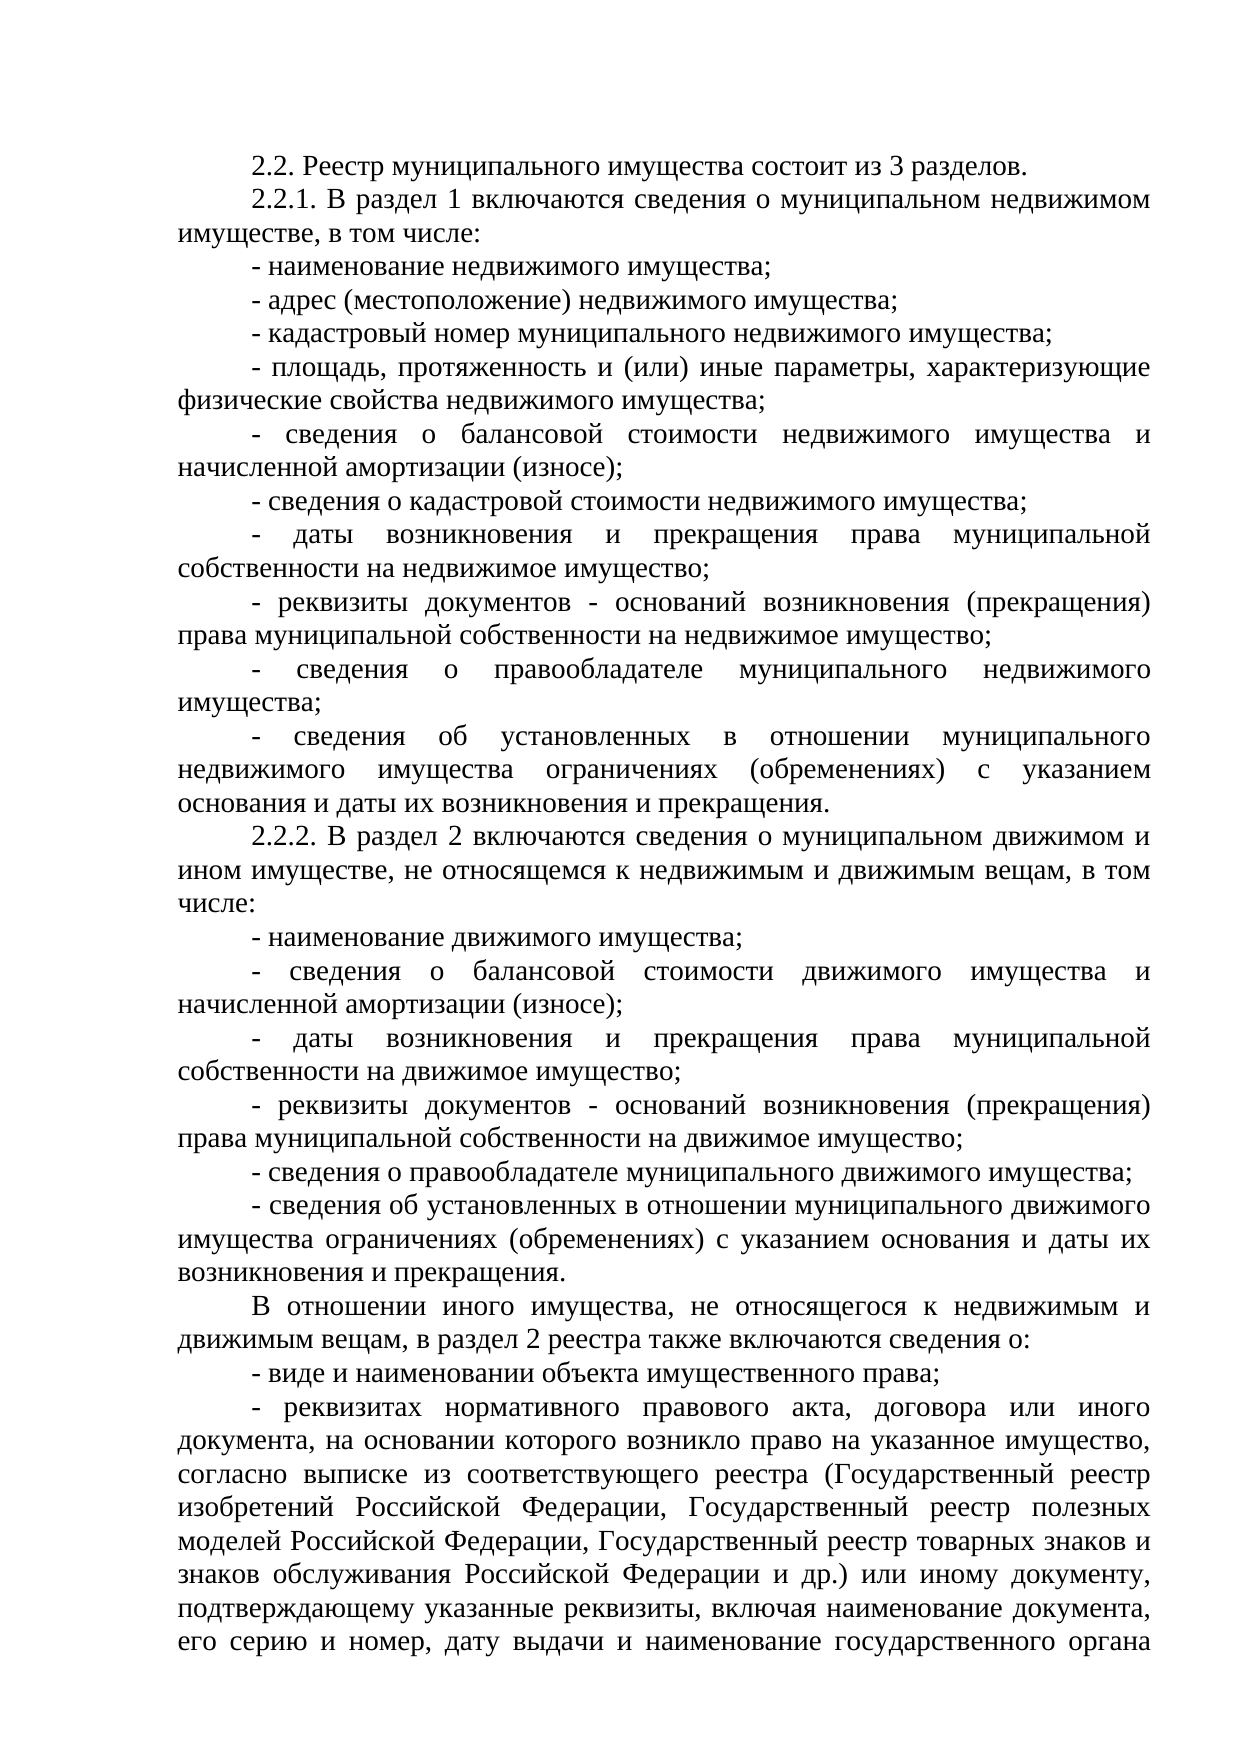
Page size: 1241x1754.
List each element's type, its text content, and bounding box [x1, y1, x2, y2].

text 2.2.1. В раздел 1 включаются сведения о муниципальном недвижимом имуществе, в том числе: [177, 181, 1152, 248]
text - реквизиты документов - оснований возникновения (прекращения) права муниципальной собственности на движимое имущество; [177, 1087, 1152, 1154]
text 2.2.2. В раздел 2 включаются сведения о муниципальном движимом и ином имуществе, не относящемся к недвижимым и движимым вещам, в том числе: [177, 818, 1152, 919]
text - сведения о правообладателе муниципального движимого имущества; [177, 1154, 1152, 1187]
text - наименование движимого имущества; [177, 919, 1152, 953]
text - виде и наименовании объекта имущественного права; [177, 1355, 1152, 1389]
text - площадь, протяженность и (или) иные параметры, характеризующие физические свойства недвижимого имущества; [177, 349, 1152, 416]
text - сведения об установленных в отношении муниципального недвижимого имущества ограничениях (обременениях) с указанием основания и даты их возникновения и прекращения. [177, 718, 1152, 818]
text - даты возникновения и прекращения права муниципальной собственности на недвижимое имущество; [177, 517, 1152, 584]
text В отношении иного имущества, не относящегося к недвижимым и движимым вещам, в раздел 2 реестра также включаются сведения о: [177, 1288, 1152, 1355]
text - сведения об установленных в отношении муниципального движимого имущества ограничениях (обременениях) с указанием основания и даты их возникновения и прекращения. [177, 1187, 1152, 1288]
text - адрес (местоположение) недвижимого имущества; [177, 282, 1152, 315]
text - наименование недвижимого имущества; [177, 248, 1152, 282]
text - кадастровый номер муниципального недвижимого имущества; [177, 315, 1152, 349]
text - сведения о правообладателе муниципального недвижимого имущества; [177, 651, 1152, 718]
text - реквизиты документов - оснований возникновения (прекращения) права муниципальной собственности на недвижимое имущество; [177, 584, 1152, 651]
text - сведения о кадастровой стоимости недвижимого имущества; [177, 483, 1152, 517]
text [177, 1389, 1152, 1657]
text - сведения о балансовой стоимости недвижимого имущества и начисленной амортизации (износе); [177, 416, 1152, 483]
text - сведения о балансовой стоимости движимого имущества и начисленной амортизации (износе); [177, 953, 1152, 1020]
text - даты возникновения и прекращения права муниципальной собственности на движимое имущество; [177, 1020, 1152, 1087]
text 2.2. Реестр муниципального имущества состоит из 3 разделов. [177, 148, 1152, 181]
